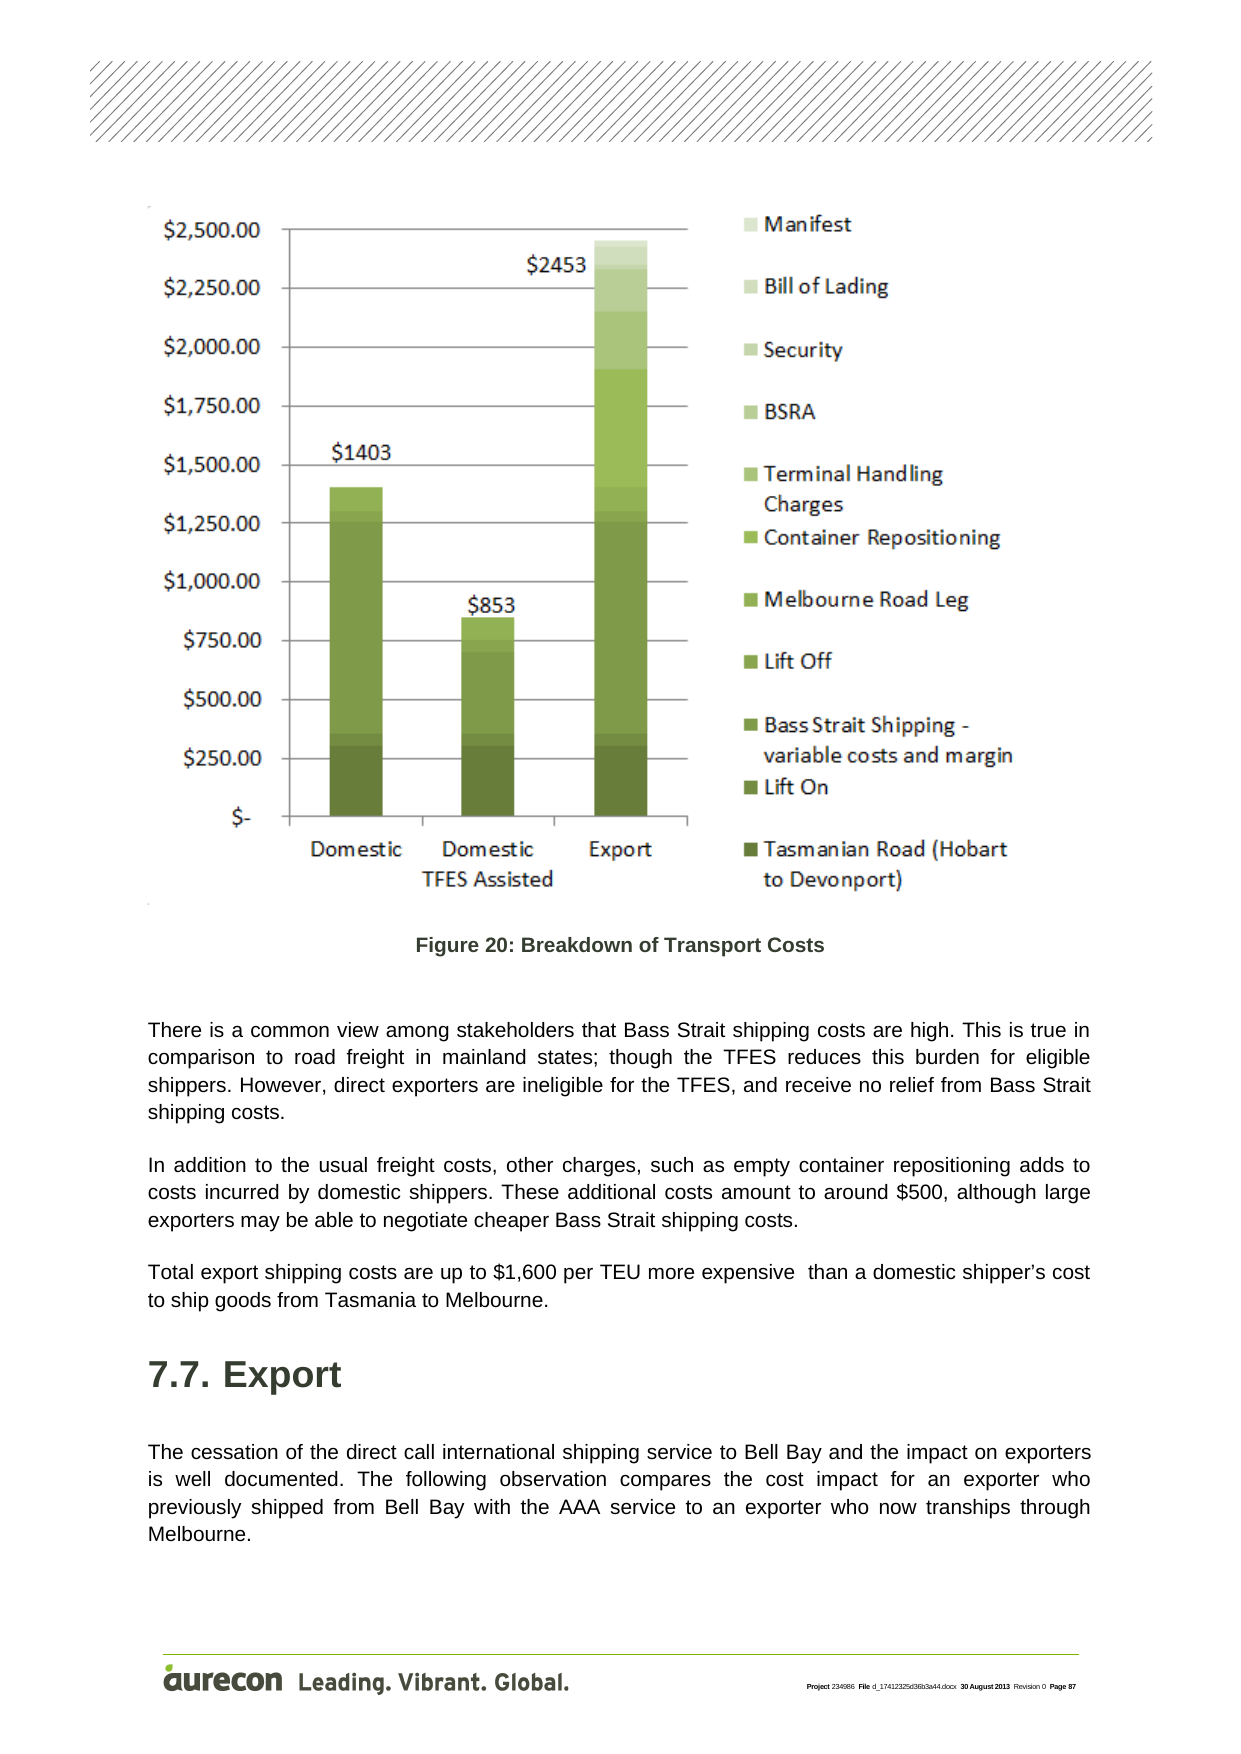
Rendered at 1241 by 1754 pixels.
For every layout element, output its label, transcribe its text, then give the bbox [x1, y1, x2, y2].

subtitle Export [148, 1353, 1092, 1396]
text The cessation of the direct call international shipping service to Bell Bay and the impact on exporters is well documented. The following observation compares the cost impact for an exporter who previously shipped from Bell Bay with the AAA service to an exporter who now tranships through Melbourne. [148, 1440, 1092, 1546]
picture [147, 206, 1021, 905]
text There is a common view among stakeholders that Bass Strait shipping costs are high. This is true in comparison to road freight in mainland states; though the TFES reduces this burden for eligible shippers. However, direct exporters are ineligible for the TFES, and receive no relief from Bass Strait shipping costs. [148, 1018, 1092, 1124]
text In addition to the usual freight costs, other charges, such as empty container repositioning adds to costs incurred by domestic shippers. These additional costs amount to around $500, although large exporters may be able to negotiate cheaper Bass Strait shipping costs. [148, 1153, 1092, 1232]
picture [162, 1663, 569, 1696]
text Total export shipping costs are up to $1,600 per TEU more expensive than a domestic shipper’s cost to ship goods from Tasmania to Melbourne. [148, 1260, 1092, 1312]
text Figure 20: Breakdown of Transport Costs [148, 933, 1092, 957]
